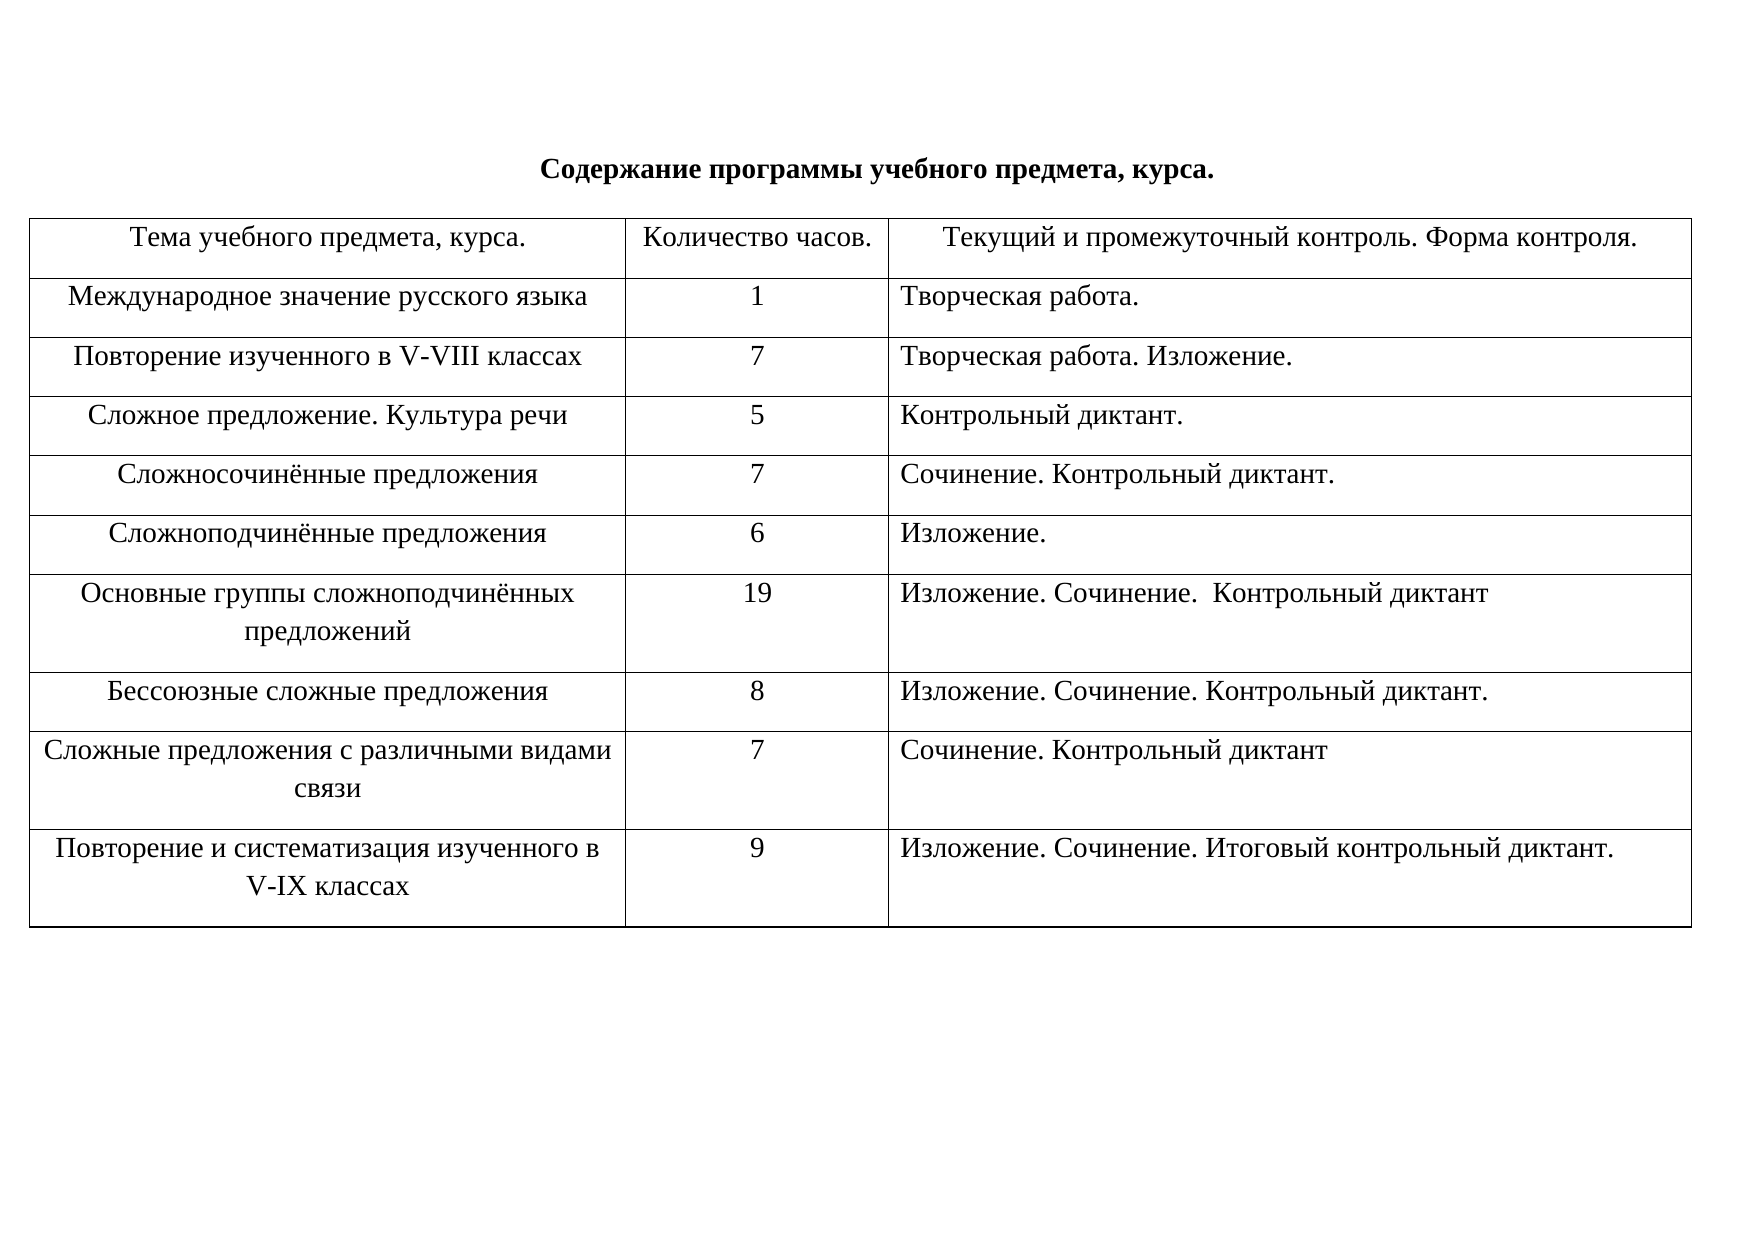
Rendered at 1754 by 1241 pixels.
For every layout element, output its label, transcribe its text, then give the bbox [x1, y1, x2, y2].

table_header Текущий и промежуточный контроль. Форма контроля. [889, 219, 1691, 277]
table_cell Сложноподчинённые предложения [30, 516, 625, 574]
table_cell Повторение изученного в V-VIII классах [30, 338, 625, 396]
table_cell 1 [626, 279, 888, 337]
table_cell 7 [626, 338, 888, 396]
table_cell Бессоюзные сложные предложения [30, 673, 625, 731]
table_cell Изложение. Сочинение. Итоговый контрольный диктант. [889, 830, 1691, 926]
table_cell Сочинение. Контрольный диктант [889, 732, 1691, 829]
text Содержание программы учебного предмета, курса. [29, 151, 1724, 184]
table_cell Творческая работа. Изложение. [889, 338, 1691, 396]
table_cell 7 [626, 456, 888, 514]
table_cell Творческая работа. [889, 279, 1691, 337]
table_cell Основные группы сложноподчинённых предложений [30, 575, 625, 672]
table_header Количество часов. [626, 219, 888, 277]
table_cell 8 [626, 673, 888, 731]
table_cell 5 [626, 397, 888, 455]
table_cell Изложение. [889, 516, 1691, 574]
table_header Тема учебного предмета, курса. [30, 219, 625, 277]
table_cell Сложное предложение. Культура речи [30, 397, 625, 455]
table_cell Международное значение русского языка [30, 279, 625, 337]
table_cell Изложение. Сочинение. Контрольный диктант [889, 575, 1691, 672]
table_cell Сочинение. Контрольный диктант. [889, 456, 1691, 514]
table_cell Повторение и систематизация изученного в V-IX классах [30, 830, 625, 926]
table_cell Сложные предложения с различными видами связи [30, 732, 625, 829]
table_cell Сложносочинённые предложения [30, 456, 625, 514]
table_cell Изложение. Сочинение. Контрольный диктант. [889, 673, 1691, 731]
table_cell 9 [626, 830, 888, 926]
table_cell 6 [626, 516, 888, 574]
table_cell Контрольный диктант. [889, 397, 1691, 455]
table_cell 7 [626, 732, 888, 829]
table_cell 19 [626, 575, 888, 672]
